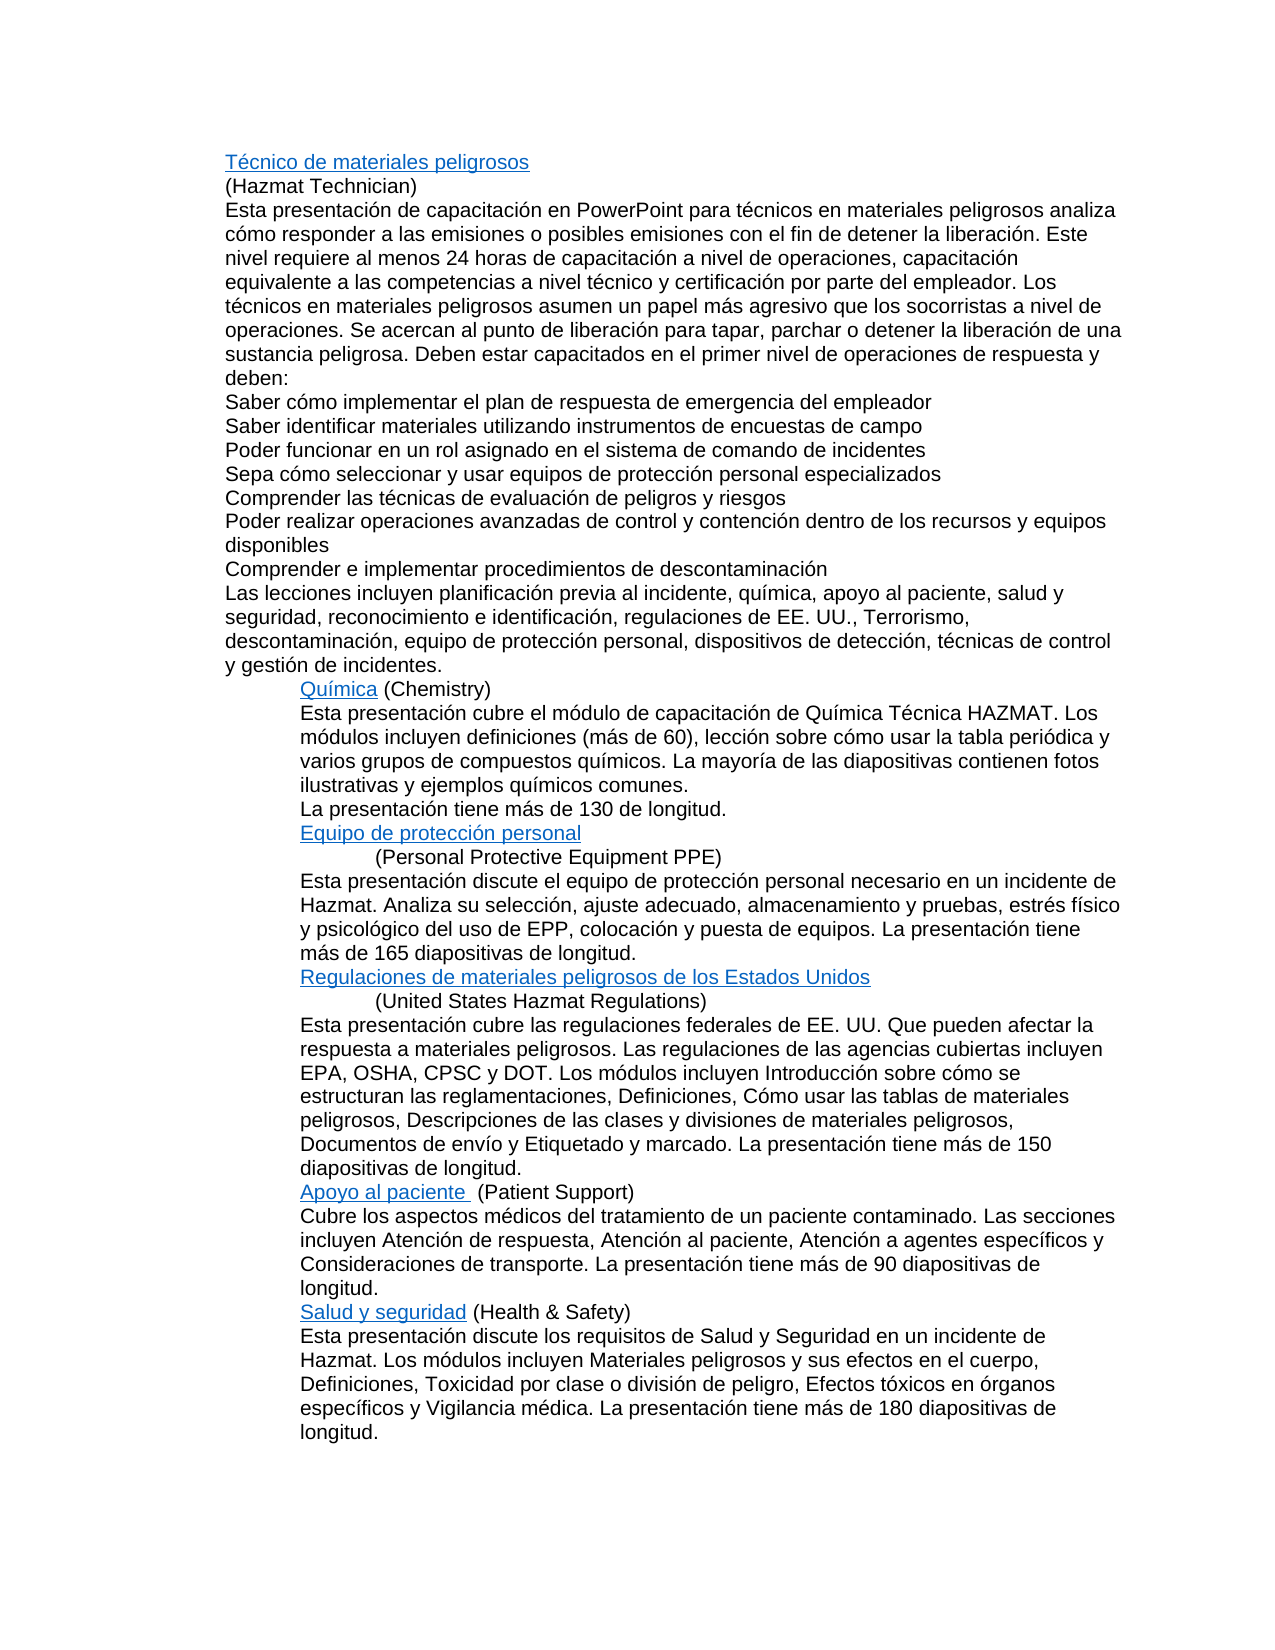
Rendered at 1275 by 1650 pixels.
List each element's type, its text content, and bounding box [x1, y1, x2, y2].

text Esta presentación discute los requisitos de Salud y Seguridad en un incidente de Hazmat. Los módulos incluyen Materiales peligrosos y sus efectos en el cuerpo, Definiciones, Toxicidad por clase o división de peligro, Efectos tóxicos en órganos específicos y Vigilancia médica. La presentación tiene más de 180 diapositivas de longitud. [300, 1324, 1125, 1444]
text Sepa cómo seleccionar y usar equipos de protección personal especializados [225, 461, 1125, 485]
text Esta presentación cubre el módulo de capacitación de Química Técnica HAZMAT. Los módulos incluyen definiciones (más de 60), lección sobre cómo usar la tabla periódica y varios grupos de compuestos químicos. La mayoría de las diapositivas contienen fotos ilustrativas y ejemplos químicos comunes. [300, 701, 1125, 797]
text Salud y seguridad (Health & Safety) [150, 1300, 1125, 1324]
text Esta presentación cubre las regulaciones federales de EE. UU. Que pueden afectar la respuesta a materiales peligrosos. Las regulaciones de las agencias cubiertas incluyen EPA, OSHA, CPSC y DOT. Los módulos incluyen Introducción sobre cómo se estructuran las reglamentaciones, Definiciones, Cómo usar las tablas de materiales peligrosos, Descripciones de las clases y divisiones de materiales peligrosos, Documentos de envío y Etiquetado y marcado. La presentación tiene más de 150 diapositivas de longitud. [300, 1012, 1125, 1180]
text Saber identificar materiales utilizando instrumentos de encuestas de campo [225, 413, 1125, 437]
text Equipo de protección personal [150, 821, 1125, 845]
text Comprender las técnicas de evaluación de peligros y riesgos [225, 485, 1125, 509]
text La presentación tiene más de 130 de longitud. [225, 797, 1125, 821]
text Comprender e implementar procedimientos de descontaminación [225, 557, 1125, 581]
text Química (Chemistry) [225, 677, 1125, 701]
text Técnico de materiales peligrosos [225, 150, 1125, 174]
text Regulaciones de materiales peligrosos de los Estados Unidos [150, 964, 1125, 988]
text Cubre los aspectos médicos del tratamiento de un paciente contaminado. Las secciones incluyen Atención de respuesta, Atención al paciente, Atención a agentes específicos y Consideraciones de transporte. La presentación tiene más de 90 diapositivas de longitud. [300, 1204, 1125, 1300]
text (Hazmat Technician) [225, 174, 1125, 198]
text (United States Hazmat Regulations) [300, 988, 1125, 1012]
text Saber cómo implementar el plan de respuesta de emergencia del empleador [225, 389, 1125, 413]
text Esta presentación discute el equipo de protección personal necesario en un incidente de Hazmat. Analiza su selección, ajuste adecuado, almacenamiento y pruebas, estrés físico y psicológico del uso de EPP, colocación y puesta de equipos. La presentación tiene más de 165 diapositivas de longitud. [300, 869, 1125, 964]
text Poder realizar operaciones avanzadas de control y contención dentro de los recursos y equipos disponibles [225, 509, 1125, 557]
text (Personal Protective Equipment PPE) [150, 845, 1125, 869]
text Apoyo al paciente (Patient Support) [150, 1180, 1125, 1204]
text Esta presentación de capacitación en PowerPoint para técnicos en materiales peligrosos analiza cómo responder a las emisiones o posibles emisiones con el fin de detener la liberación. Este nivel requiere al menos 24 horas de capacitación a nivel de operaciones, capacitación equivalente a las competencias a nivel técnico y certificación por parte del empleador. Los técnicos en materiales peligrosos asumen un papel más agresivo que los socorristas a nivel de operaciones. Se acercan al punto de liberación para tapar, parchar o detener la liberación de una sustancia peligrosa. Deben estar capacitados en el primer nivel de operaciones de respuesta y deben: [225, 198, 1125, 389]
text Las lecciones incluyen planificación previa al incidente, química, apoyo al paciente, salud y seguridad, reconocimiento e identificación, regulaciones de EE. UU., Terrorismo, descontaminación, equipo de protección personal, dispositivos de detección, técnicas de control y gestión de incidentes. [225, 581, 1125, 677]
text Poder funcionar en un rol asignado en el sistema de comando de incidentes [225, 437, 1125, 461]
